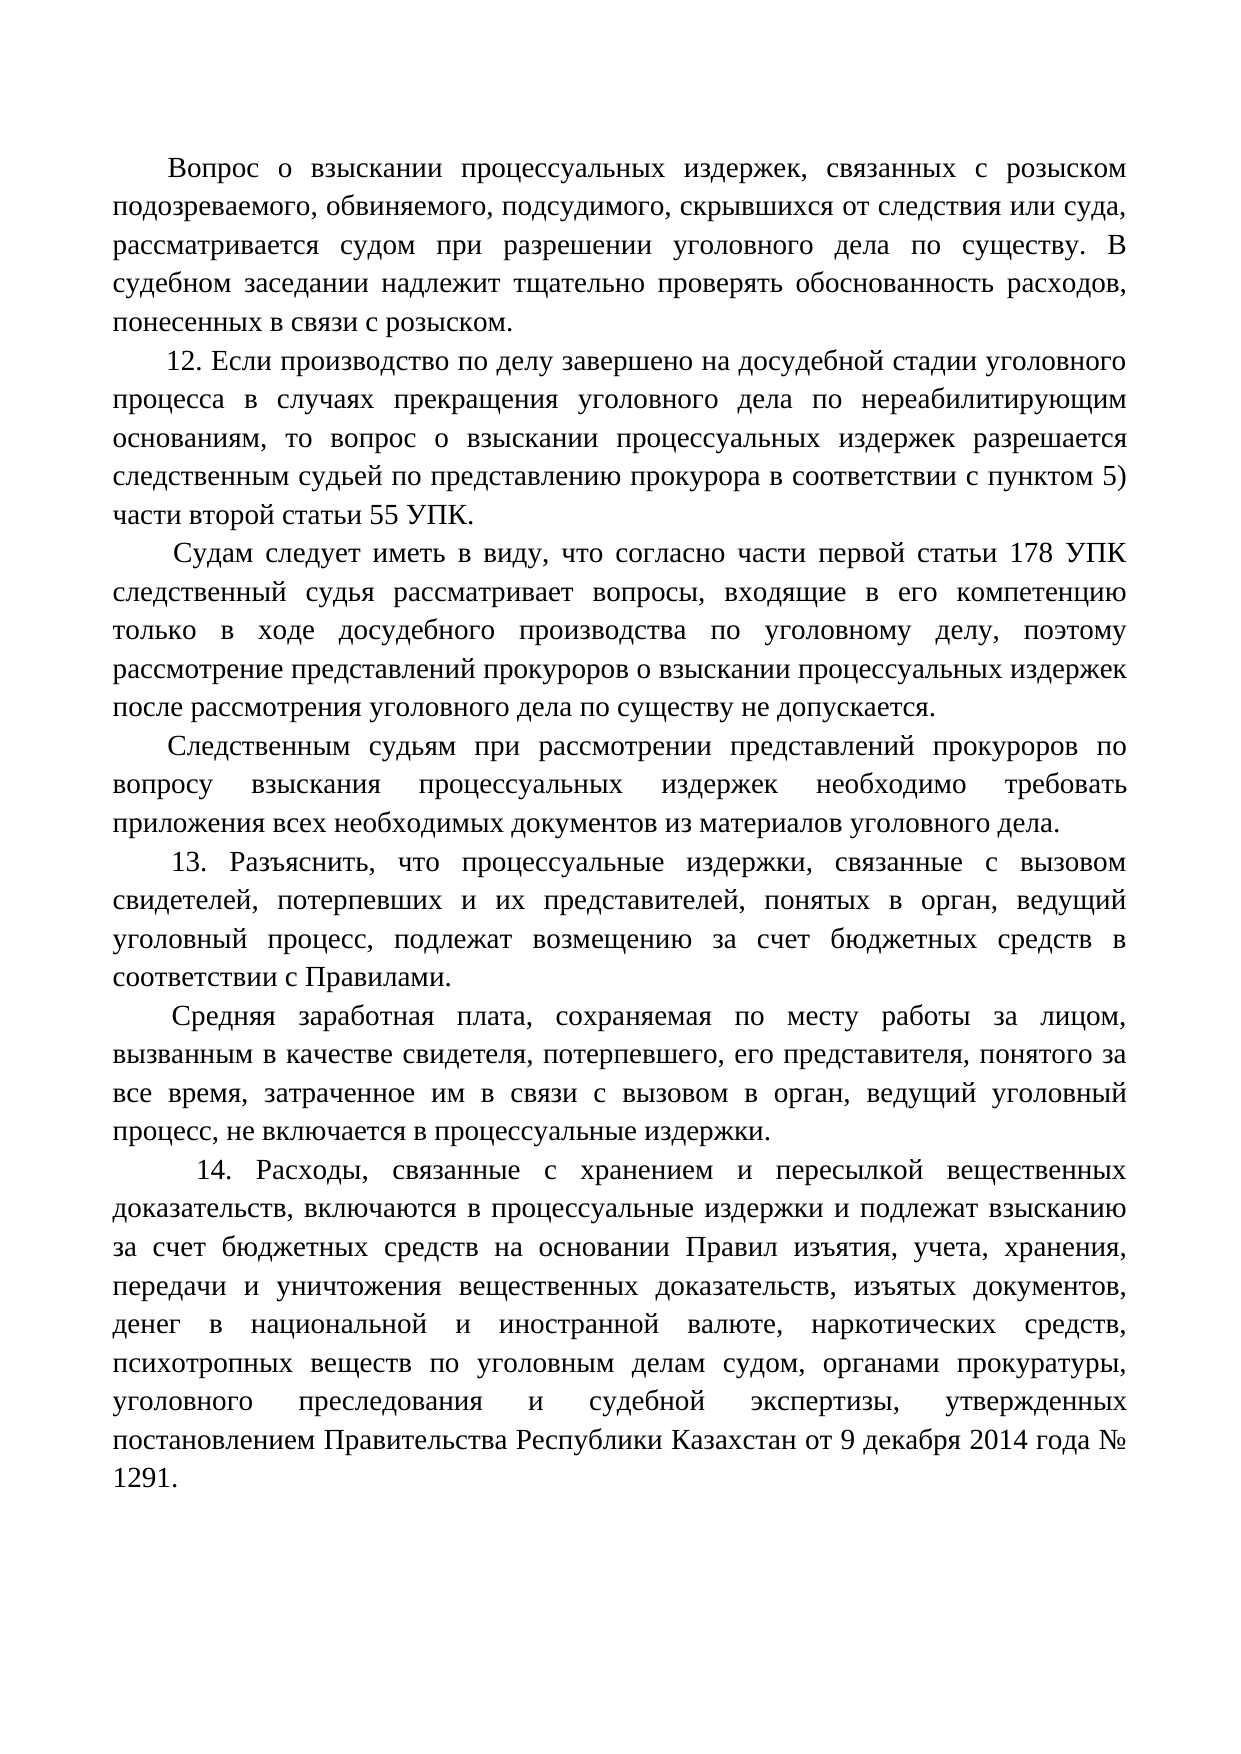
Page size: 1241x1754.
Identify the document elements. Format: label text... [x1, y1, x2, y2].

text Следственным судьям при рассмотрении представлений прокуроров по вопросу взыскания процессуальных издержек необходимо требовать приложения всех необходимых документов из материалов уголовного дела. [112, 728, 1128, 839]
text Судам следует иметь в виду, что согласно части первой статьи 178 УПК следственный судья рассматривает вопросы, входящие в его компетенцию только в ходе досудебного производства по уголовному делу, поэтому рассмотрение представлений прокуроров о взыскании процессуальных издержек после рассмотрения уголовного дела по существу не допускается. [112, 535, 1128, 723]
text Вопрос о взыскании процессуальных издержек, связанных с розыском подозреваемого, обвиняемого, подсудимого, скрывшихся от следствия или суда, рассматривается судом при разрешении уголовного дела по существу. В судебном заседании надлежит тщательно проверять обоснованность расходов, понесенных в связи с розыском. [112, 150, 1128, 338]
text 12. Если производство по делу завершено на досудебной стадии уголовного процесса в случаях прекращения уголовного дела по нереабилитирующим основаниям, то вопрос о взыскании процессуальных издержек разрешается следственным судьей по представлению прокурора в соответствии с пунктом 5) части второй статьи 55 УПК. [112, 343, 1128, 530]
text Средняя заработная плата, сохраняемая по месту работы за лицом, вызванным в качестве свидетеля, потерпевшего, его представителя, понятого за все время, затраченное им в связи с вызовом в орган, ведущий уголовный процесс, не включается в процессуальные издержки. [112, 998, 1128, 1147]
text 14. Расходы, связанные с хранением и пересылкой вещественных доказательств, включаются в процессуальные издержки и подлежат взысканию за счет бюджетных средств на основании Правил изъятия, учета, хранения, передачи и уничтожения вещественных доказательств, изъятых документов, денег в национальной и иностранной валюте, наркотических средств, психотропных веществ по уголовным делам судом, органами прокуратуры, уголовного преследования и судебной экспертизы, утвержденных постановлением Правительства Республики Казахстан от 9 декабря 2014 года № 1291. [112, 1152, 1128, 1494]
text 13. Разъяснить, что процессуальные издержки, связанные с вызовом свидетелей, потерпевших и их представителей, понятых в орган, ведущий уголовный процесс, подлежат возмещению за счет бюджетных средств в соответствии с Правилами. [112, 844, 1128, 993]
